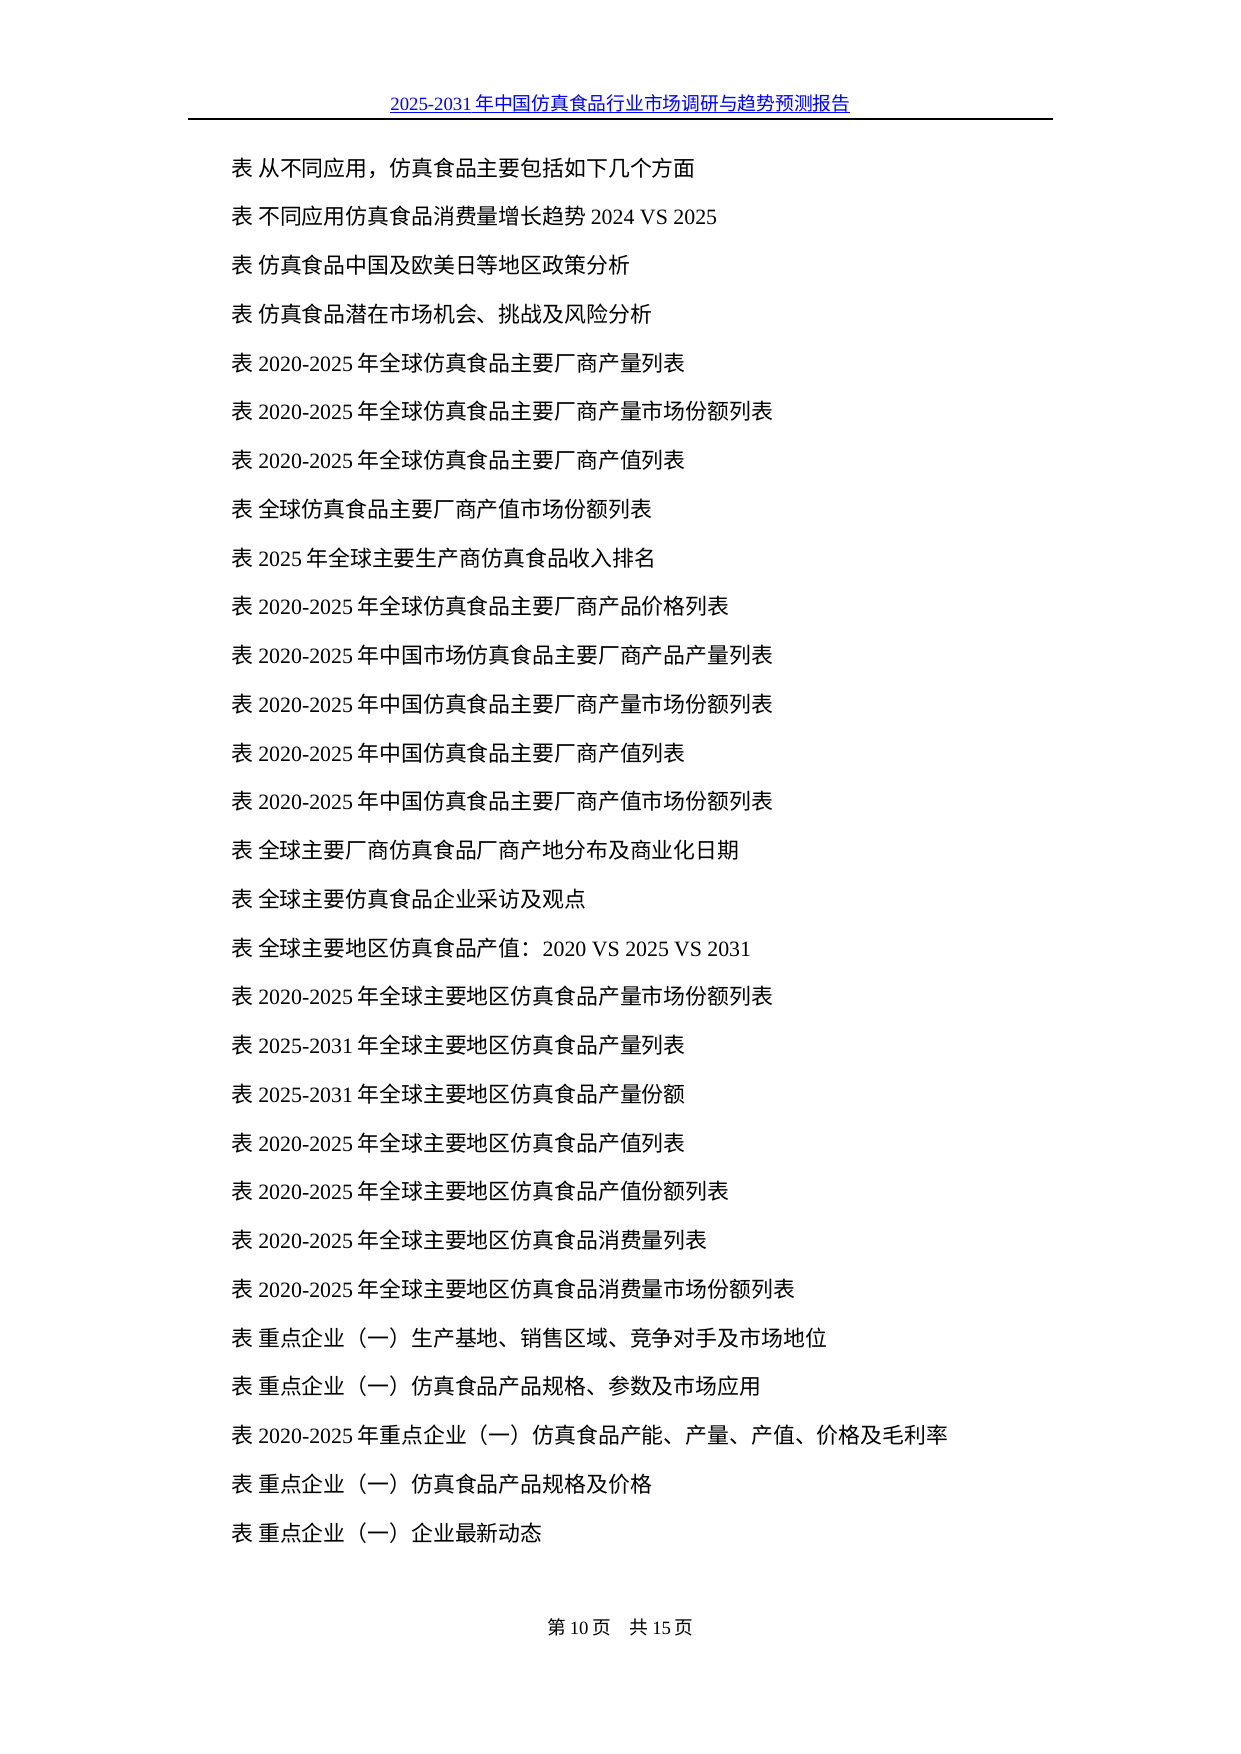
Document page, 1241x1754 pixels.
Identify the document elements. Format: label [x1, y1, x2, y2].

text [187, 150, 1053, 1548]
